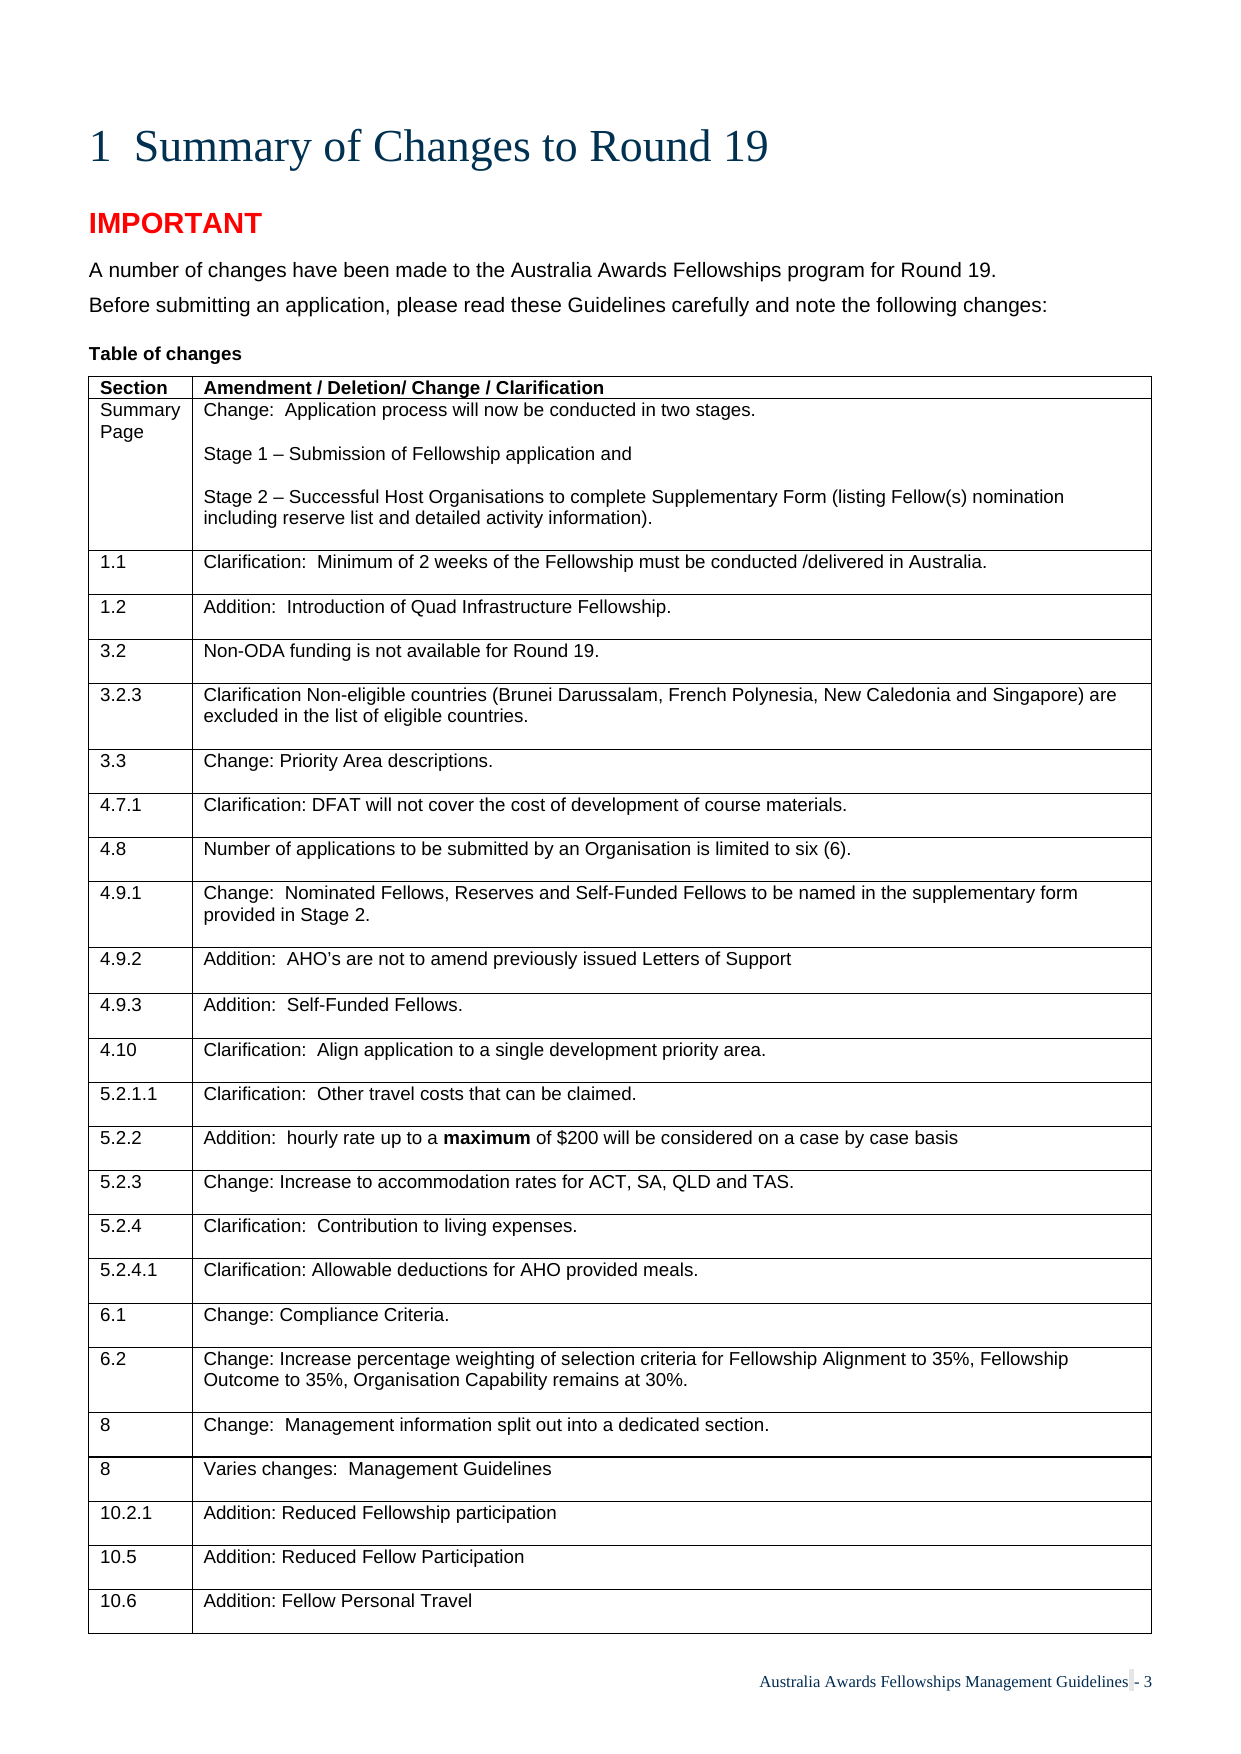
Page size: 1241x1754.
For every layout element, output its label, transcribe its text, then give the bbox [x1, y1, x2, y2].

table_cell 4.9.1 [89, 882, 192, 947]
table_cell Non-ODA funding is not available for Round 19. [193, 640, 1151, 683]
table_cell Varies changes: Management Guidelines [193, 1458, 1151, 1501]
table_cell 4.10 [89, 1039, 192, 1082]
table_cell Change: Application process will now be conducted in two stages. Stage 1 – Submission of Fellowship application and Stage 2 – Successful Host Organisations to complete Supplementary Form (listing Fellow(s) nomination including reserve list and detailed activity information). [193, 399, 1151, 550]
table_cell Clarification: Contribution to living expenses. [193, 1215, 1151, 1258]
table_cell Number of applications to be submitted by an Organisation is limited to six (6). [193, 838, 1151, 881]
table_cell Summary Page [89, 399, 192, 550]
table_cell 4.9.3 [89, 994, 192, 1037]
table_cell Clarification: Other travel costs that can be claimed. [193, 1083, 1151, 1126]
text Table of changes [89, 342, 1152, 364]
table_cell Change: Priority Area descriptions. [193, 750, 1151, 793]
table_cell 4.9.2 [89, 948, 192, 993]
table_cell Addition: Self-Funded Fellows. [193, 994, 1151, 1037]
table_cell 5.2.4 [89, 1215, 192, 1258]
table_cell 10.6 [89, 1590, 192, 1633]
table_cell Change: Compliance Criteria. [193, 1304, 1151, 1347]
table_cell Addition: Introduction of Quad Infrastructure Fellowship. [193, 595, 1151, 638]
text A number of changes have been made to the Australia Awards Fellowships program for Round 19. [89, 258, 1152, 282]
table_cell 6.2 [89, 1348, 192, 1412]
table_cell Clarification: Allowable deductions for AHO provided meals. [193, 1259, 1151, 1302]
table_cell Clarification: Minimum of 2 weeks of the Fellowship must be conducted /delivered in Australia. [193, 551, 1151, 594]
table_cell 5.2.2 [89, 1127, 192, 1170]
table_cell Addition: Reduced Fellowship participation [193, 1502, 1151, 1545]
table_cell Clarification Non-eligible countries (Brunei Darussalam, French Polynesia, New Caledonia and Singapore) are excluded in the list of eligible countries. [193, 684, 1151, 748]
table_cell 5.2.3 [89, 1171, 192, 1214]
table_header Section [89, 377, 192, 398]
table_cell 8 [89, 1413, 192, 1456]
text Before submitting an application, please read these Guidelines carefully and note the following changes: [89, 293, 1152, 317]
table_cell 1.2 [89, 595, 192, 638]
table_cell 5.2.4.1 [89, 1259, 192, 1302]
table_cell Change: Nominated Fellows, Reserves and Self-Funded Fellows to be named in the supplementary form provided in Stage 2. [193, 882, 1151, 947]
text IMPORTANT [89, 206, 1152, 239]
table_cell 10.2.1 [89, 1502, 192, 1545]
table_cell 5.2.1.1 [89, 1083, 192, 1126]
table_cell Addition: hourly rate up to a maximum of $200 will be considered on a case by case basis [193, 1127, 1151, 1170]
table_cell Change: Increase percentage weighting of selection criteria for Fellowship Alignment to 35%, Fellowship Outcome to 35%, Organisation Capability remains at 30%. [193, 1348, 1151, 1412]
table_cell Clarification: DFAT will not cover the cost of development of course materials. [193, 794, 1151, 837]
subtitle Summary of Changes to Round 19 [89, 118, 1167, 171]
table_cell Addition: Reduced Fellow Participation [193, 1546, 1151, 1589]
table_cell 10.5 [89, 1546, 192, 1589]
table_cell Change: Management information split out into a dedicated section. [193, 1413, 1151, 1456]
table_cell 1.1 [89, 551, 192, 594]
table_cell 3.2.3 [89, 684, 192, 748]
table_cell 6.1 [89, 1304, 192, 1347]
table_cell Clarification: Align application to a single development priority area. [193, 1039, 1151, 1082]
table_cell 3.2 [89, 640, 192, 683]
table_cell Change: Increase to accommodation rates for ACT, SA, QLD and TAS. [193, 1171, 1151, 1214]
table_cell Addition: AHO’s are not to amend previously issued Letters of Support [193, 948, 1151, 993]
table_header Amendment / Deletion/ Change / Clarification [193, 377, 1151, 398]
table_cell 4.7.1 [89, 794, 192, 837]
table_cell Addition: Fellow Personal Travel [193, 1590, 1151, 1633]
table_cell 8 [89, 1458, 192, 1501]
table_cell 4.8 [89, 838, 192, 881]
table_cell 3.3 [89, 750, 192, 793]
